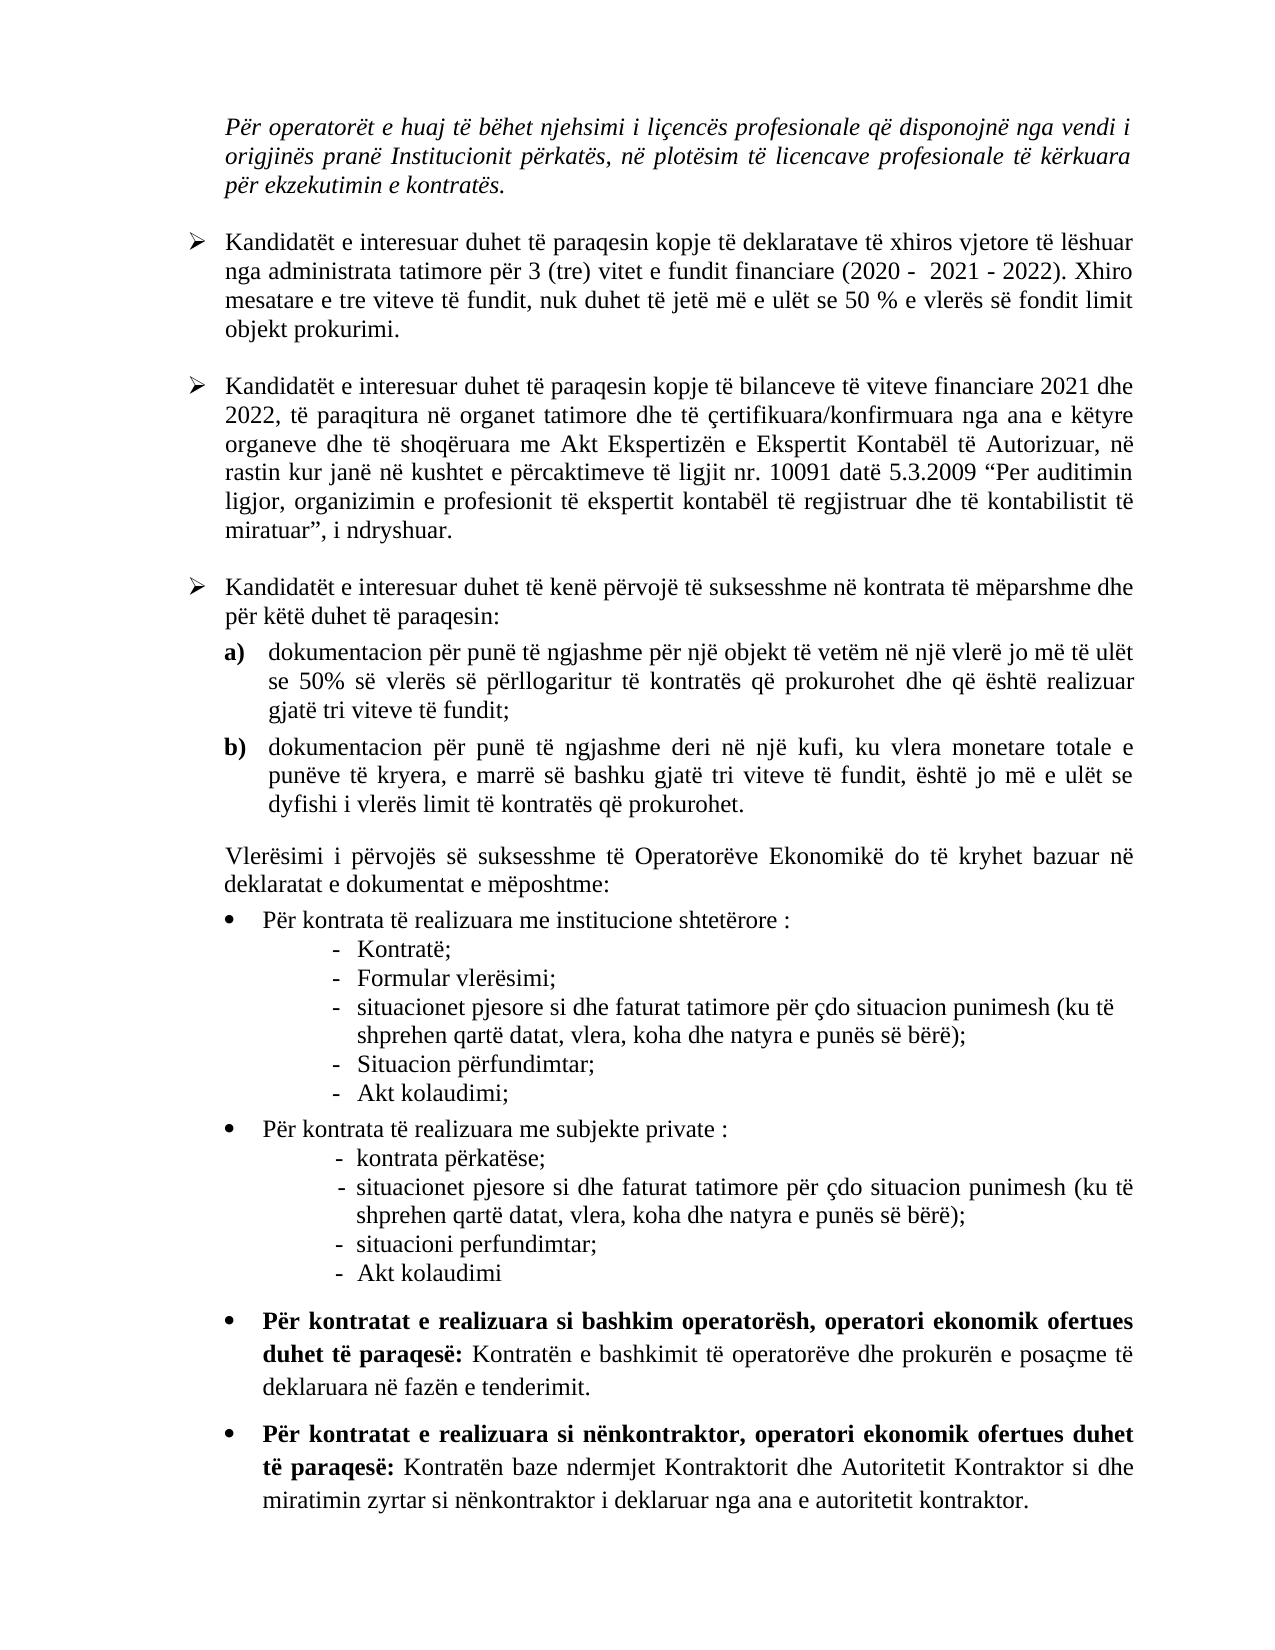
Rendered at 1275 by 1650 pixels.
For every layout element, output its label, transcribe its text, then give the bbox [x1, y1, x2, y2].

list Akt kolaudimi; [332, 1078, 1134, 1107]
list Formular vlerësimi; [332, 963, 1134, 992]
list Kandidatët e interesuar duhet të kenë përvojë të suksesshme në kontrata të mëparshme dhe për këtë duhet të paraqesin: [187, 572, 1134, 630]
list Kandidatët e interesuar duhet të paraqesin kopje të bilanceve të viteve financiare 2021 dhe 2022, të paraqitura në organet tatimore dhe të çertifikuara/konfirmuara nga ana e këtyre organeve dhe të shoqëruara me Akt Ekspertizën e Ekspertit Kontabël të Autorizuar, në rastin kur janë në kushtet e përcaktimeve të ligjit nr. 10091 datë 5.3.2009 “Per auditimin ligjor, organizimin e profesionit të ekspertit kontabël të regjistruar dhe të kontabilistit të miratuar”, i ndryshuar. [187, 371, 1134, 544]
text Për operatorët e huaj të bëhet njehsimi i liçencës profesionale që disponojnë nga vendi i origjinës pranë Institucionit përkatës, në plotësim të licencave profesionale të kërkuara për ekzekutimin e kontratës. [225, 112, 1134, 199]
list dokumentacion për punë të ngjashme për një objekt të vetëm në një vlerë jo më të ulët se 50% së vlerës së përllogaritur të kontratës që prokurohet dhe që është realizuar gjatë tri viteve të fundit; [224, 637, 1134, 723]
text Vlerësimi i përvojës së suksesshme të Operatorëve Ekonomikë do të kryhet bazuar në deklaratat e dokumentat e mëposhtme: [224, 841, 1134, 898]
list Për kontrata të realizuara me subjekte private : [225, 1114, 1176, 1143]
list Për kontratat e realizuara si bashkim operatorësh, operatori ekonomik ofertues duhet të paraqesë: Kontratën e bashkimit të operatorëve dhe prokurën e posaçme të deklaruara në fazën e tenderimit. [225, 1306, 1134, 1401]
list Për kontratat e realizuara si nënkontraktor, operatori ekonomik ofertues duhet të paraqesë: Kontratën baze ndermjet Kontraktorit dhe Autoritetit Kontraktor si dhe miratimin zyrtar si nënkontraktor i deklaruar nga ana e autoritetit kontraktor. [225, 1419, 1134, 1514]
list situacioni perfundimtar; [335, 1229, 1134, 1258]
list kontrata përkatëse; [335, 1143, 1134, 1172]
list situacionet pjesore si dhe faturat tatimore për çdo situacion punimesh (ku të shprehen qartë datat, vlera, koha dhe natyra e punës së bërë); [337, 1172, 1134, 1229]
list Kandidatët e interesuar duhet të paraqesin kopje të deklaratave të xhiros vjetore të lëshuar nga administrata tatimore për 3 (tre) vitet e fundit financiare (2020 - 2021 - 2022). Xhiro mesatare e tre viteve të fundit, nuk duhet të jetë më e ulët se 50 % e vlerës së fondit limit objekt prokurimi. [187, 227, 1134, 342]
list dokumentacion për punë të ngjashme deri në një kufi, ku vlera monetare totale e punëve të kryera, e marrë së bashku gjatë tri viteve të fundit, është jo më e ulët se dyfishi i vlerës limit të kontratës që prokurohet. [224, 732, 1134, 818]
list Kontratë; [332, 934, 1134, 963]
list Akt kolaudimi [335, 1258, 1134, 1287]
list Situacion përfundimtar; [332, 1049, 1134, 1078]
list situacionet pjesore si dhe faturat tatimore për çdo situacion punimesh (ku të shprehen qartë datat, vlera, koha dhe natyra e punës së bërë); [332, 992, 1134, 1049]
list Për kontrata të realizuara me institucione shtetërore : [225, 906, 1176, 934]
